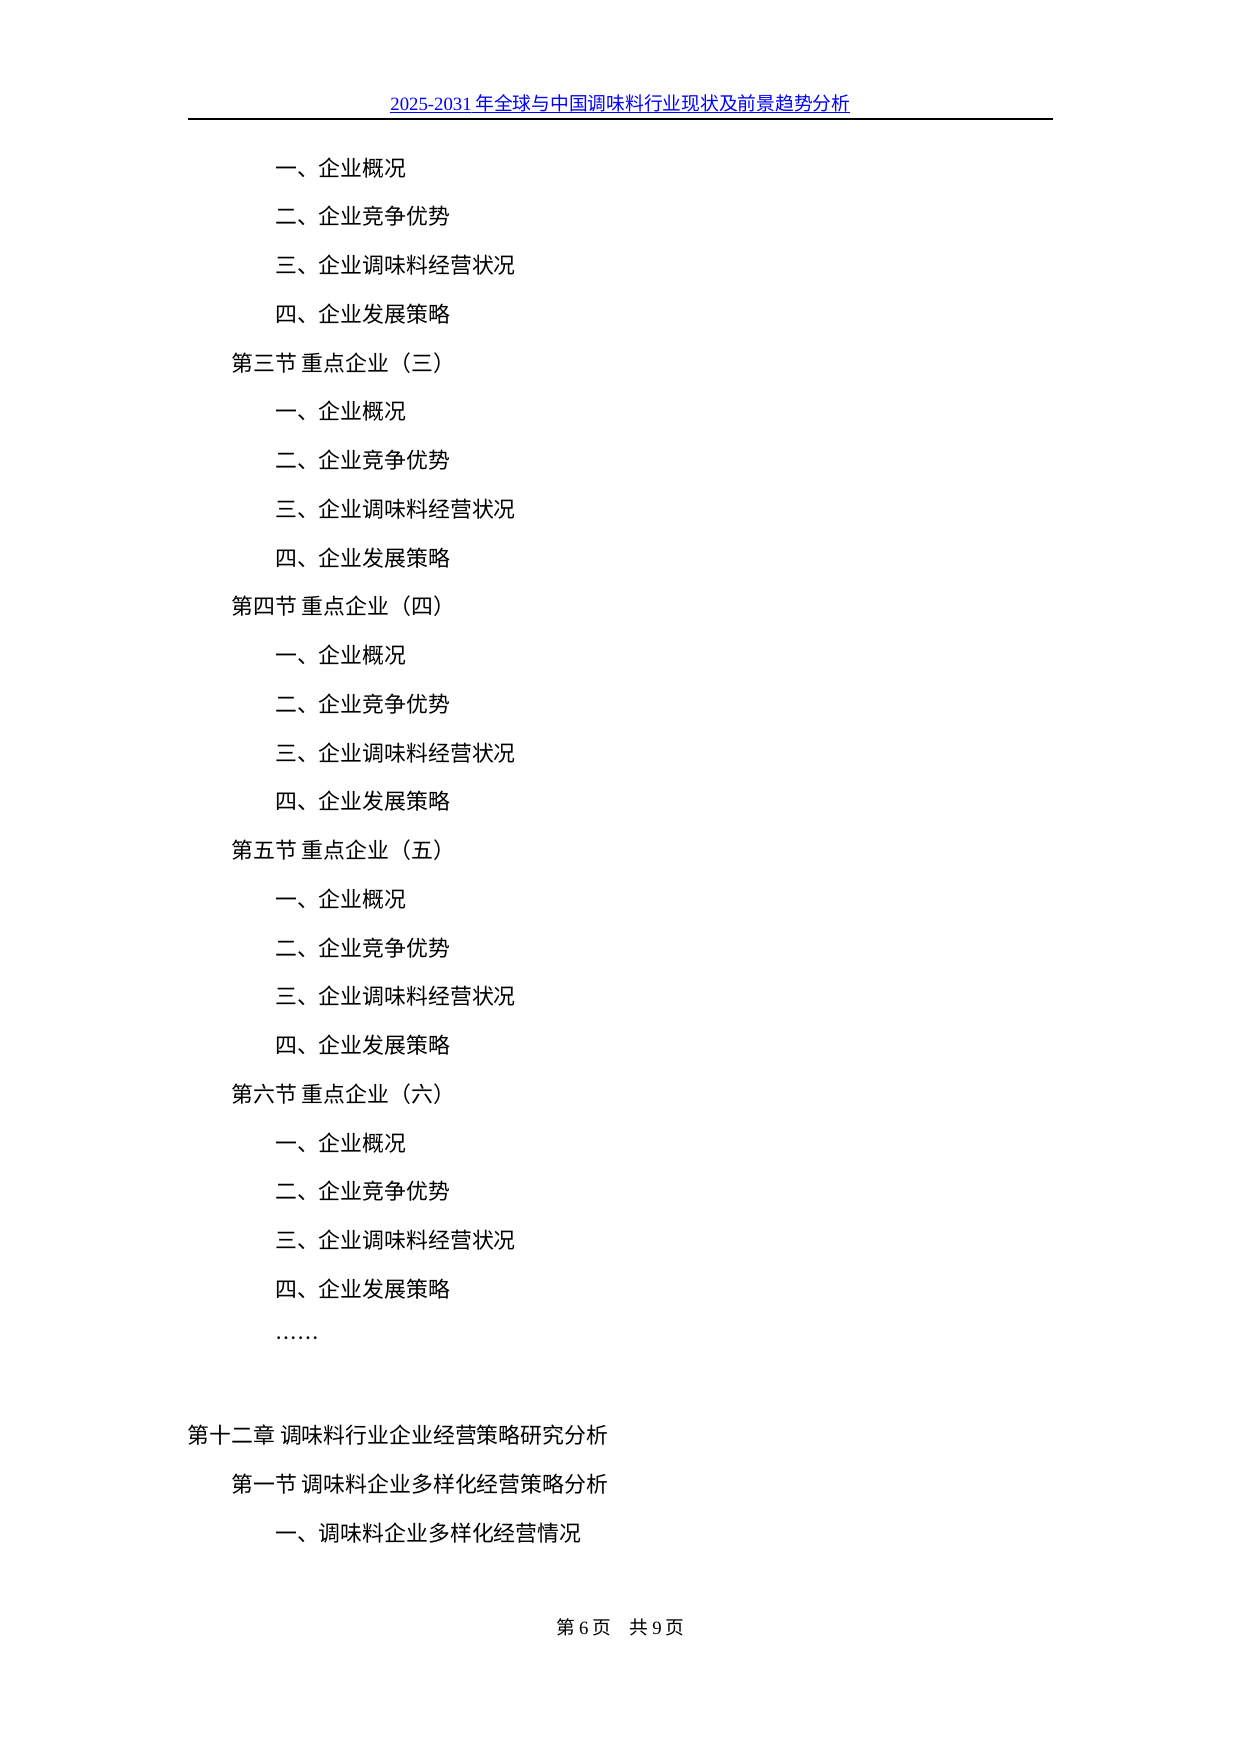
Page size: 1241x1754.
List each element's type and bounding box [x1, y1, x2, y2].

text [187, 150, 1053, 1548]
